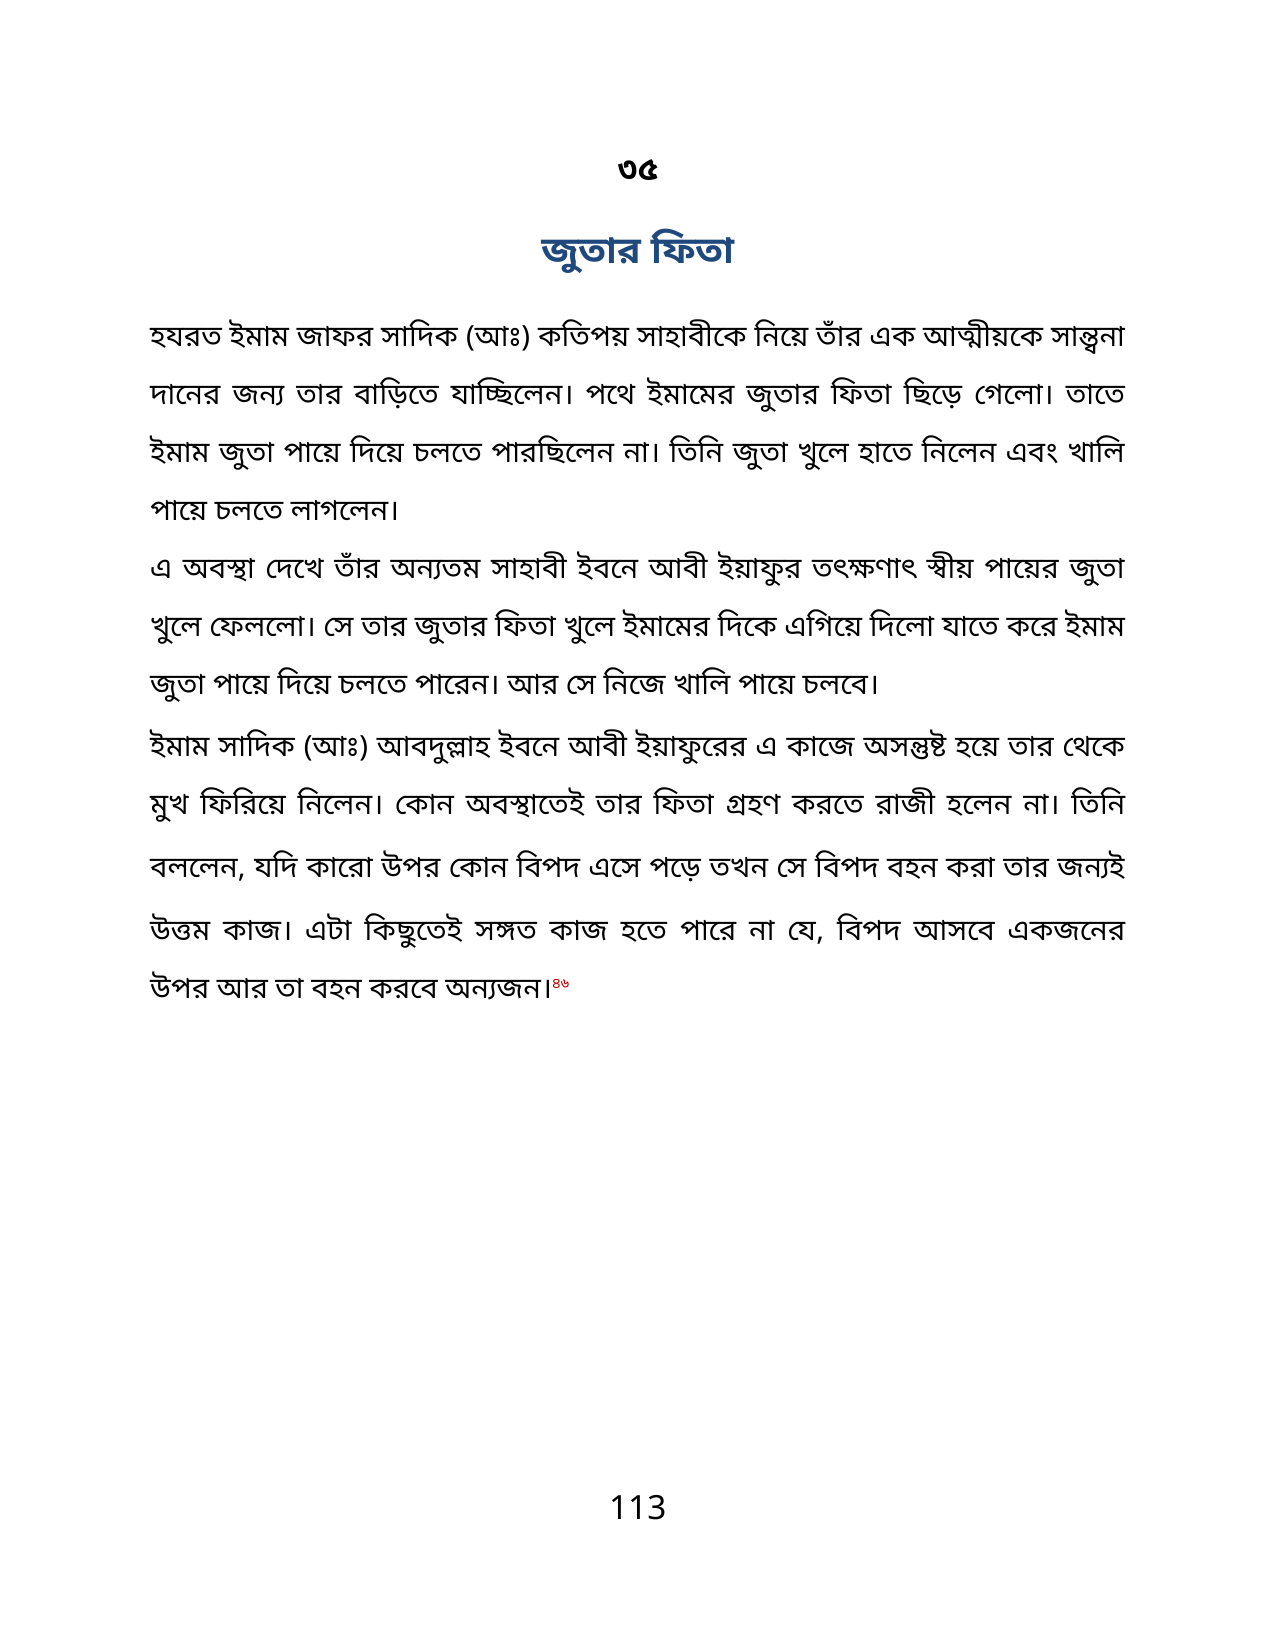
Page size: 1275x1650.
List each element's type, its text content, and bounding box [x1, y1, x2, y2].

subtitle জুতার ফিতা [150, 229, 1125, 278]
text এ অবস্থা দেখে তাঁর অন্যতম সাহাবী ইবনে আবী ইয়াফুর তৎক্ষণাৎ স্বীয় পায়ের জুতা খুলে ফেললো। সে তার জুতার ফিতা খুলে ইমামের দিকে এগিয়ে দিলো যাতে করে ইমাম জুতা পায়ে দিয়ে চলতে পারেন। আর সে নিজে খালি পায়ে চলবে। [150, 552, 1125, 706]
text হযরত ইমাম জাফর সাদিক (আঃ) কতিপয় সাহাবীকে নিয়ে তাঁর এক আত্মীয়কে সান্ত্বনা দানের জন্য তার বাড়িতে যাচ্ছিলেন। পথে ইমামের জুতার ফিতা ছিড়ে গেলো। তাতে ইমাম জুতা পায়ে দিয়ে চলতে পারছিলেন না। তিনি জুতা খুলে হাতে নিলেন এবং খালি পায়ে চলতে লাগলেন। [150, 316, 1125, 532]
text ইমাম সাদিক (আঃ) আবদুল্লাহ ইবনে আবী ইয়াফুরের এ কাজে অসন্তুষ্ট হয়ে তার থেকে মুখ ফিরিয়ে নিলেন। কোন অবস্থাতেই তার ফিতা গ্রহণ করতে রাজী হলেন না। তিনি বললেন, যদি কারো উপর কোন বিপদ এসে পড়ে তখন সে বিপদ বহন করা তার জন্যই উত্তম কাজ। এটা কিছুতেই সঙ্গত কাজ হতে পারে না যে, বিপদ আসবে একজনের উপর আর তা বহন করবে অন্যজন।৪৬ [150, 726, 1125, 1010]
text ৩৫ [150, 150, 1125, 194]
